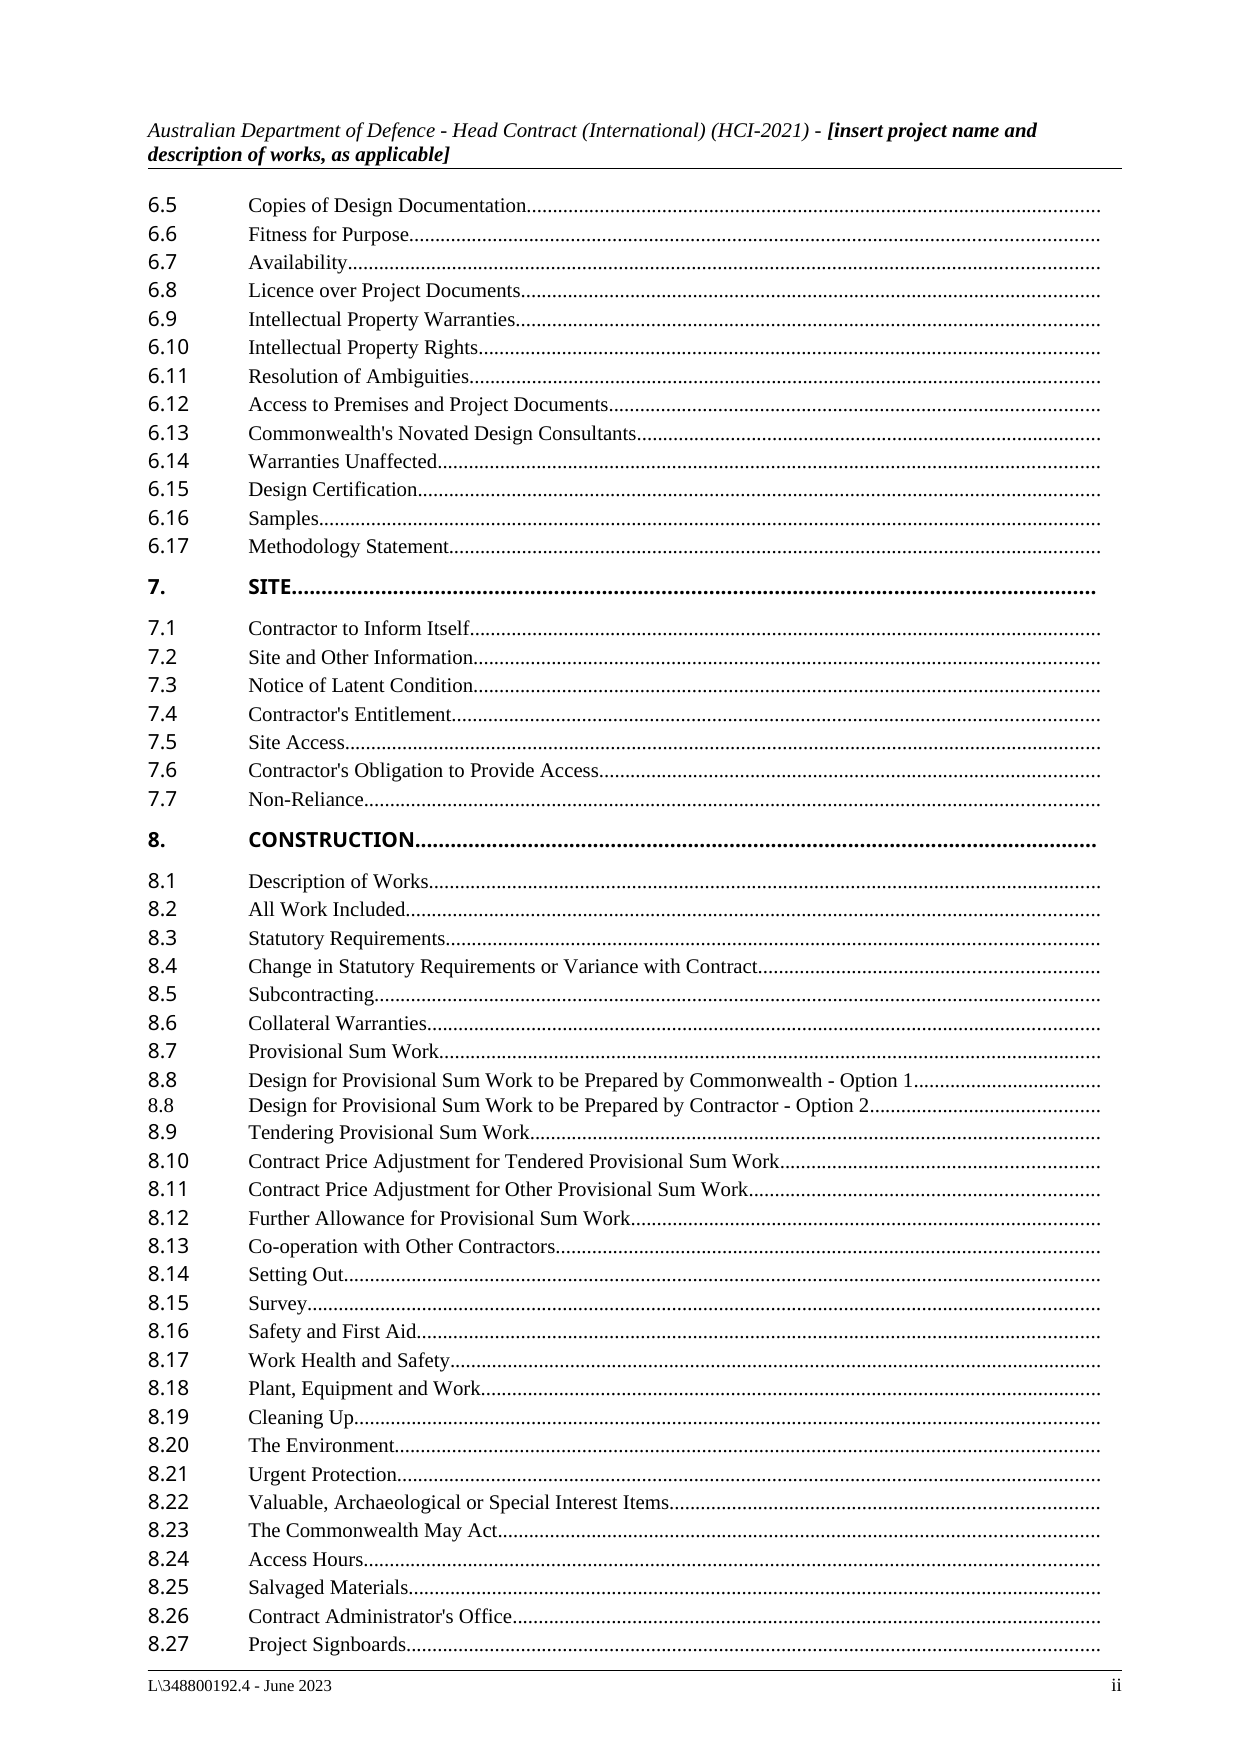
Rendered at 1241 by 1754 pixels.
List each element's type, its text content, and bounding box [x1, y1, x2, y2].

text 8.15 Survey 57 [148, 1288, 1004, 1316]
text 8.27 Project Signboards 62 [148, 1629, 1004, 1658]
text 8.8 Design for Provisional Sum Work to be Prepared by Contractor - Option 2 55 [148, 1093, 1004, 1117]
text 8.2 All Work Included 52 [148, 894, 1004, 923]
text 7.1 Contractor to Inform Itself 49 [148, 613, 1004, 642]
text 7.3 Notice of Latent Condition 49 [148, 670, 1004, 699]
text 8.12 Further Allowance for Provisional Sum Work 56 [148, 1203, 1004, 1231]
text 8.22 Valuable, Archaeological or Special Interest Items 61 [148, 1487, 1004, 1516]
text 6.7 Availability 43 [148, 247, 1004, 276]
text 6.12 Access to Premises and Project Documents 45 [148, 389, 1004, 418]
text 6.16 Samples 47 [148, 503, 1004, 531]
text 8.26 Contract Administrator's Office 62 [148, 1601, 1004, 1629]
text 8.20 The Environment 60 [148, 1430, 1004, 1459]
text 6.8 Licence over Project Documents 43 [148, 276, 1004, 304]
text 8.10 Contract Price Adjustment for Tendered Provisional Sum Work 56 [148, 1146, 1004, 1174]
text 6.15 Design Certification 46 [148, 474, 1004, 503]
text 8.7 Provisional Sum Work 55 [148, 1036, 1004, 1065]
text 8.16 Safety and First Aid 57 [148, 1316, 1004, 1345]
text 7. SITE 49 [148, 572, 1004, 601]
text 7.5 Site Access 50 [148, 727, 1004, 756]
text 8.14 Setting Out 56 [148, 1259, 1004, 1288]
text 6.11 Resolution of Ambiguities 44 [148, 361, 1004, 389]
text 6.9 Intellectual Property Warranties 44 [148, 304, 1004, 332]
text 8.4 Change in Statutory Requirements or Variance with Contract 53 [148, 951, 1004, 979]
text 6.13 Commonwealth's Novated Design Consultants 45 [148, 418, 1004, 446]
text 8.23 The Commonwealth May Act 61 [148, 1516, 1004, 1544]
text 6.10 Intellectual Property Rights 44 [148, 332, 1004, 361]
text 8.1 Description of Works 52 [148, 866, 1004, 894]
text 7.6 Contractor's Obligation to Provide Access 50 [148, 756, 1004, 784]
text 6.5 Copies of Design Documentation 43 [148, 190, 1004, 219]
text 8.21 Urgent Protection 60 [148, 1459, 1004, 1487]
text 8.3 Statutory Requirements 52 [148, 923, 1004, 951]
text 8. CONSTRUCTION 52 [148, 825, 1004, 853]
text 8.25 Salvaged Materials 61 [148, 1572, 1004, 1601]
text 8.24 Access Hours 61 [148, 1544, 1004, 1572]
text 8.9 Tendering Provisional Sum Work 55 [148, 1117, 1004, 1146]
text 8.11 Contract Price Adjustment for Other Provisional Sum Work 56 [148, 1174, 1004, 1203]
text 8.18 Plant, Equipment and Work 60 [148, 1373, 1004, 1402]
text 8.8 Design for Provisional Sum Work to be Prepared by Commonwealth - Option 1 55 [148, 1065, 1004, 1093]
text 8.5 Subcontracting 53 [148, 979, 1004, 1008]
text 8.6 Collateral Warranties 54 [148, 1008, 1004, 1036]
text 6.14 Warranties Unaffected 45 [148, 446, 1004, 474]
text 8.17 Work Health and Safety 57 [148, 1345, 1004, 1373]
text 7.2 Site and Other Information 49 [148, 642, 1004, 670]
text 7.7 Non-Reliance 50 [148, 784, 1004, 812]
text 6.6 Fitness for Purpose 43 [148, 219, 1004, 247]
text 7.4 Contractor's Entitlement 49 [148, 699, 1004, 727]
text 8.19 Cleaning Up 60 [148, 1402, 1004, 1430]
text 6.17 Methodology Statement 47 [148, 531, 1004, 560]
text 8.13 Co-operation with Other Contractors 56 [148, 1231, 1004, 1259]
